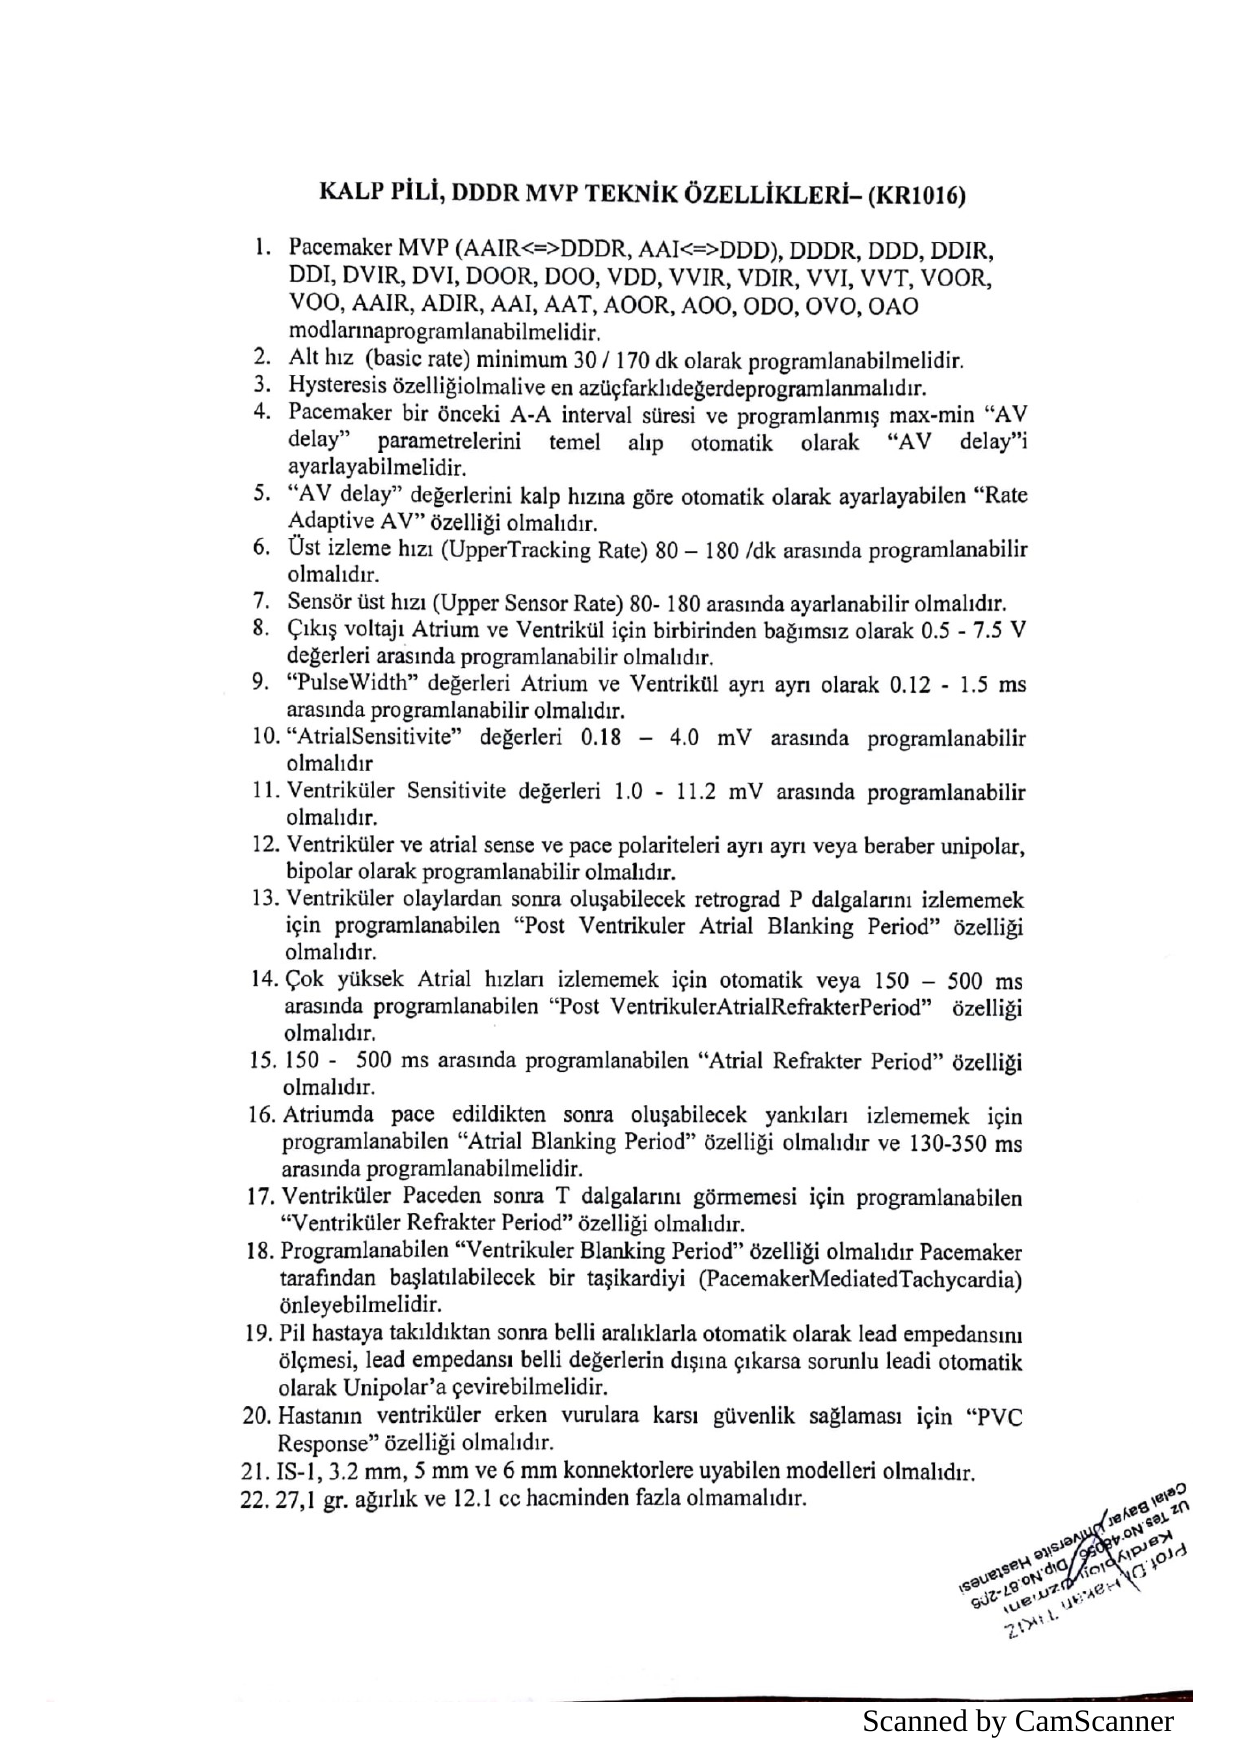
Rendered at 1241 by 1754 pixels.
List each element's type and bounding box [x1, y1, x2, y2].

picture [46, 41, 1193, 1702]
